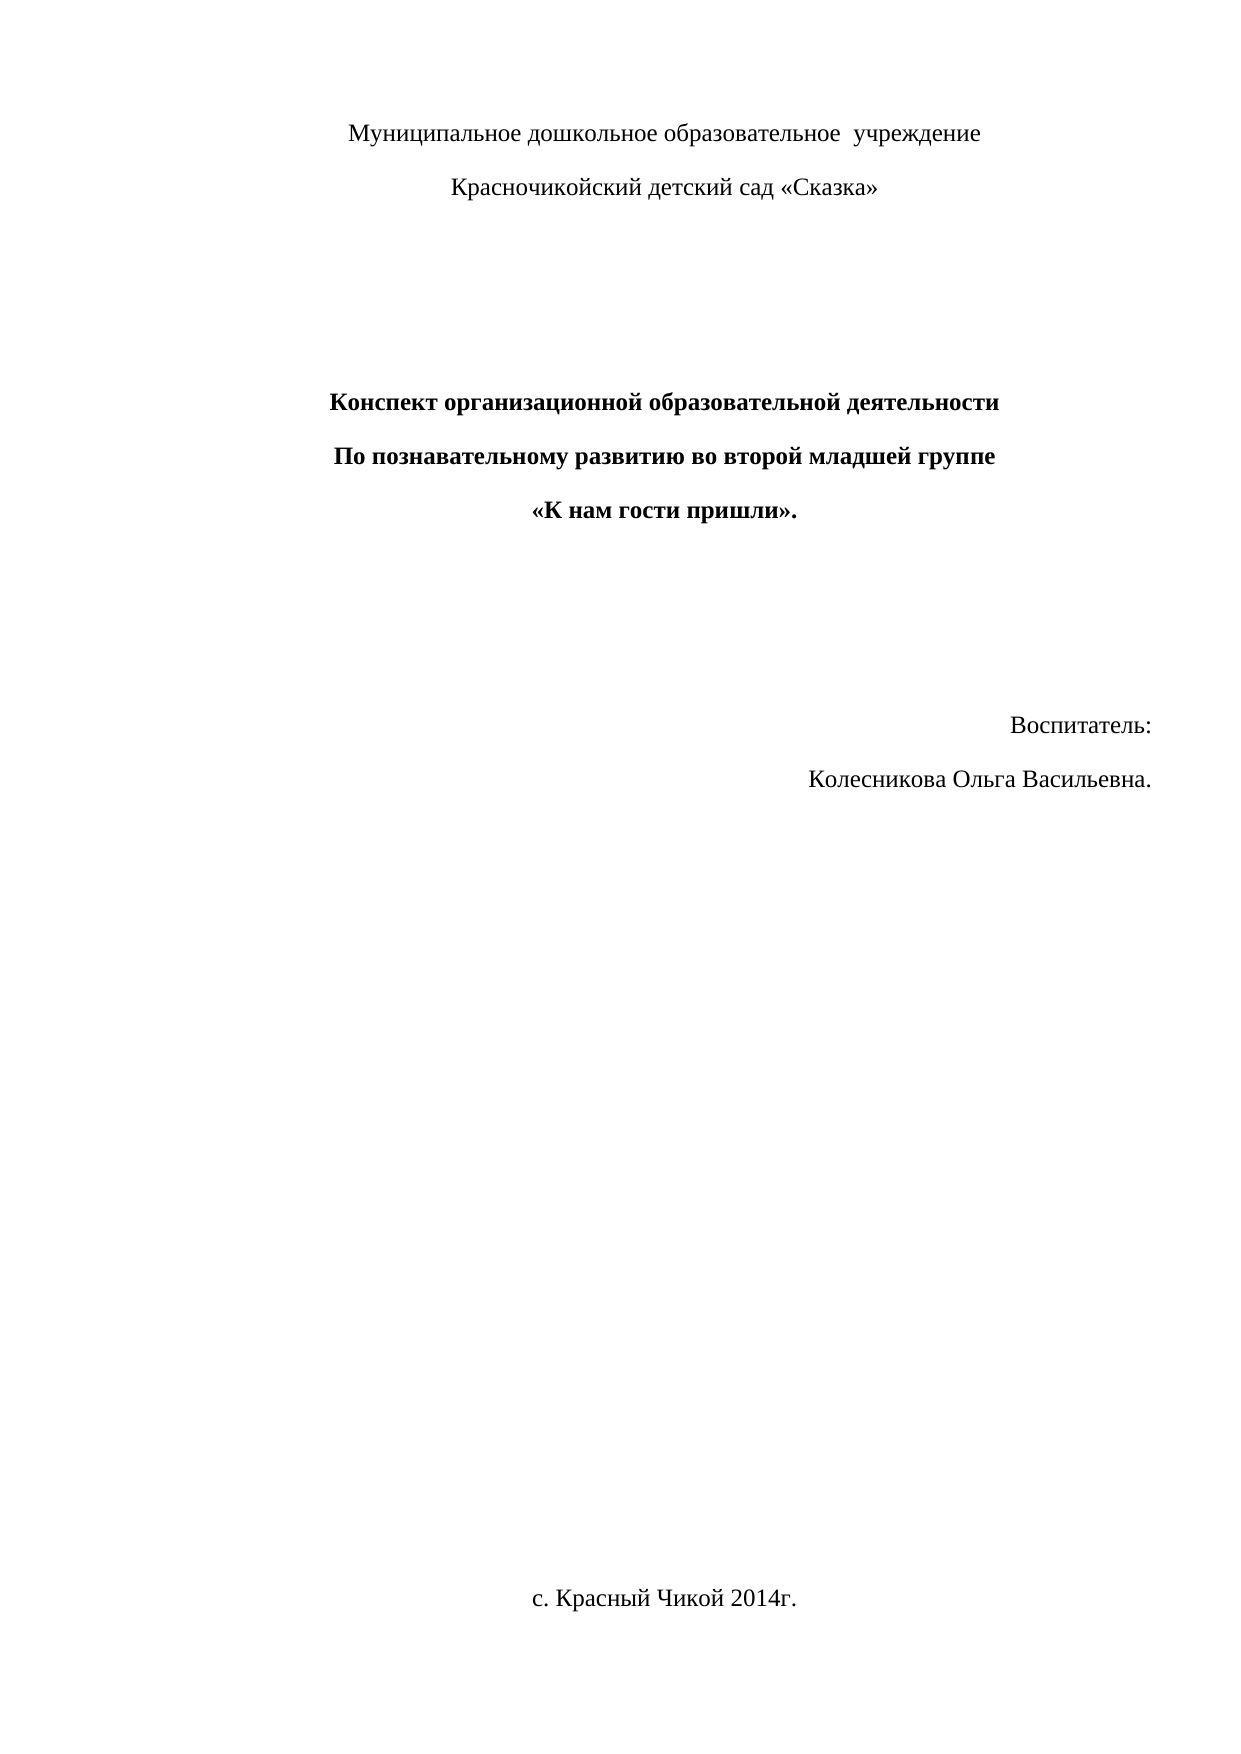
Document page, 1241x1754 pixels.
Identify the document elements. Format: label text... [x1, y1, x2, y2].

text Красночикойский детский сад «Сказка» [177, 172, 1152, 201]
text Колесникова Ольга Васильевна. [177, 764, 1152, 793]
text По познавательному развитию во второй младшей группе [177, 441, 1152, 470]
text с. Красный Чикой 2014г. [177, 1583, 1152, 1612]
text Воспитатель: [177, 711, 1152, 739]
text Муниципальное дошкольное образовательное учреждение [177, 118, 1152, 147]
text Конспект организационной образовательной деятельности [177, 387, 1152, 416]
text «К нам гости пришли». [177, 495, 1152, 524]
